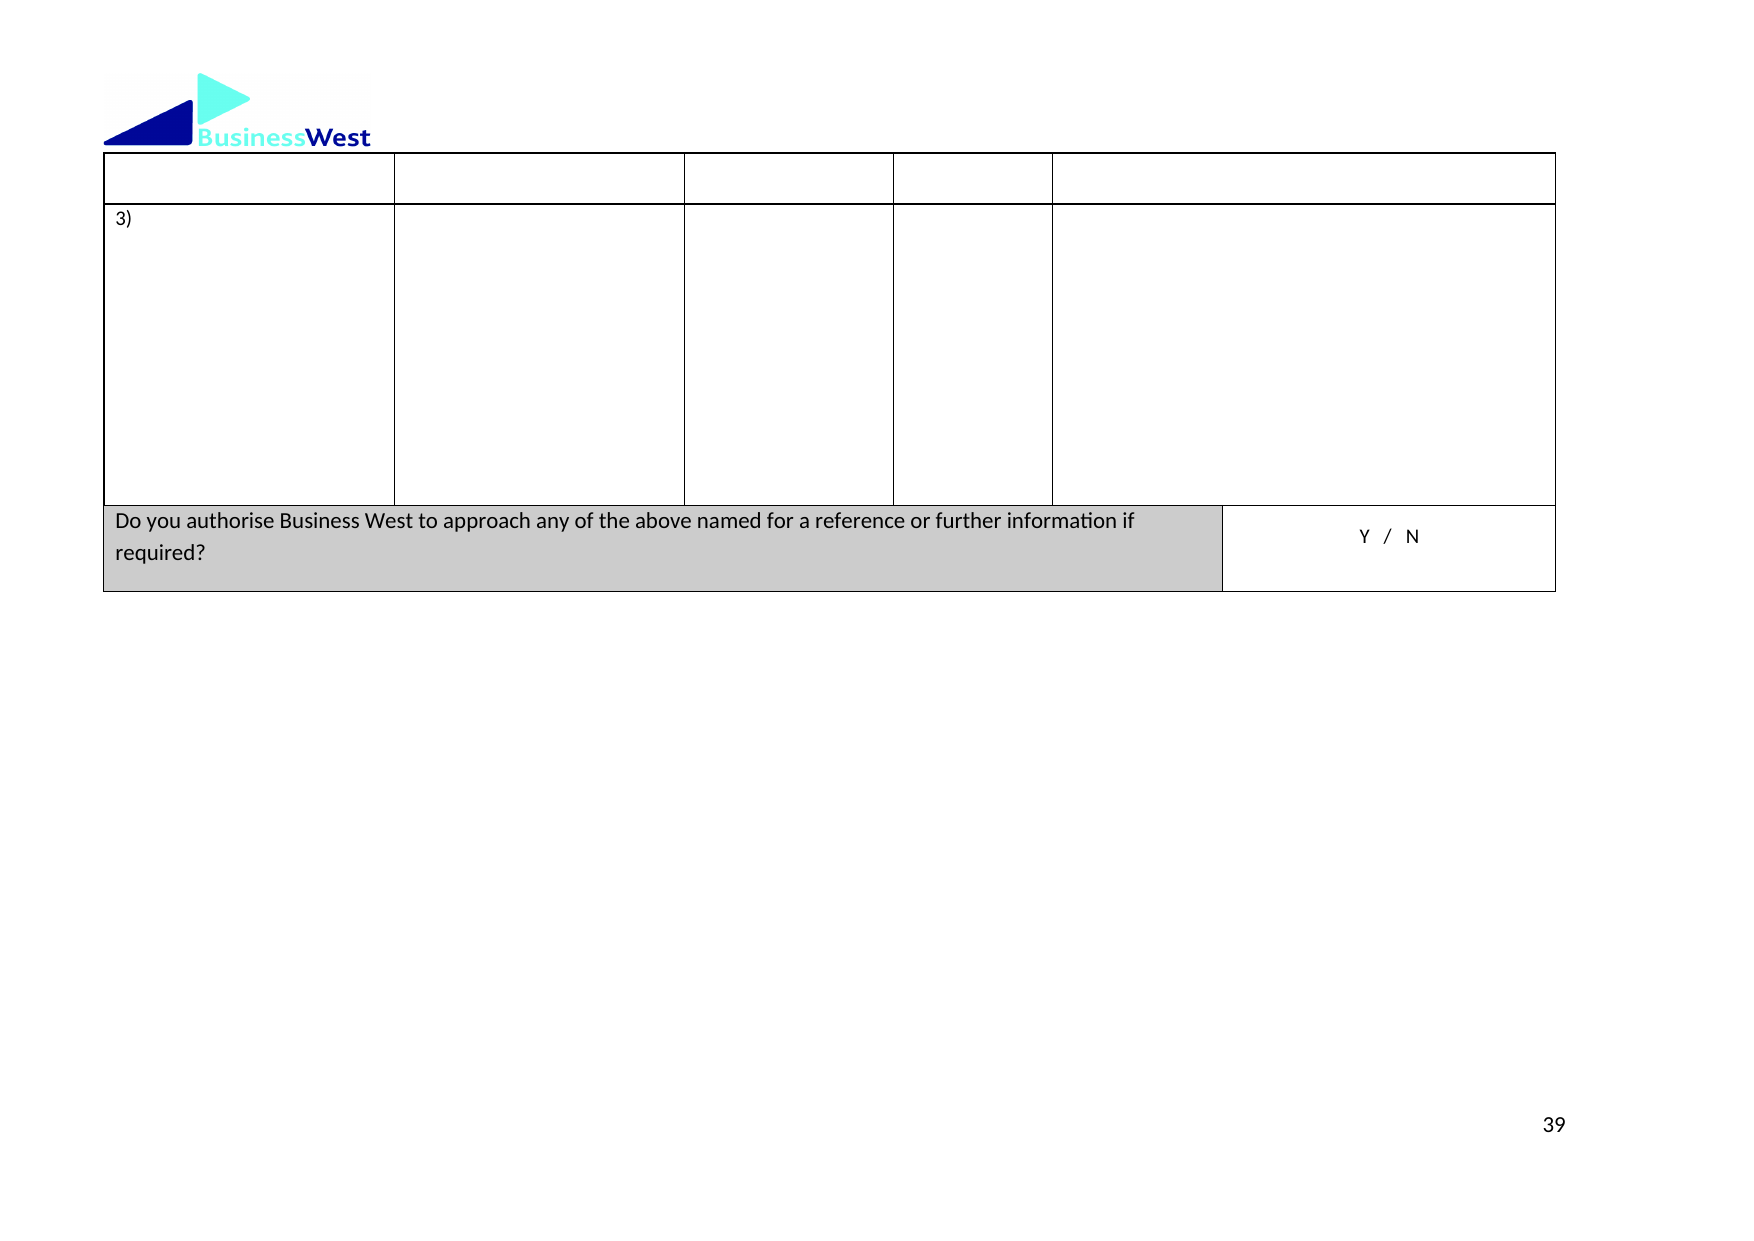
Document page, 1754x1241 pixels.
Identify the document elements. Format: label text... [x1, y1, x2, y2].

table_cell [395, 154, 684, 203]
picture [103, 73, 371, 152]
table_cell [894, 205, 1052, 505]
table_cell [1053, 154, 1555, 203]
table_cell Do you authorise Business West to approach any of the above named for a reference or further information if required? [104, 506, 1222, 591]
table_cell [1053, 205, 1555, 505]
table_cell 2) [105, 154, 394, 203]
table_cell [894, 154, 1052, 203]
table_cell 3) [105, 205, 394, 505]
table_cell [685, 154, 893, 203]
table_cell [395, 205, 684, 505]
table_cell [685, 205, 893, 505]
table_cell Y / N [1223, 506, 1555, 591]
